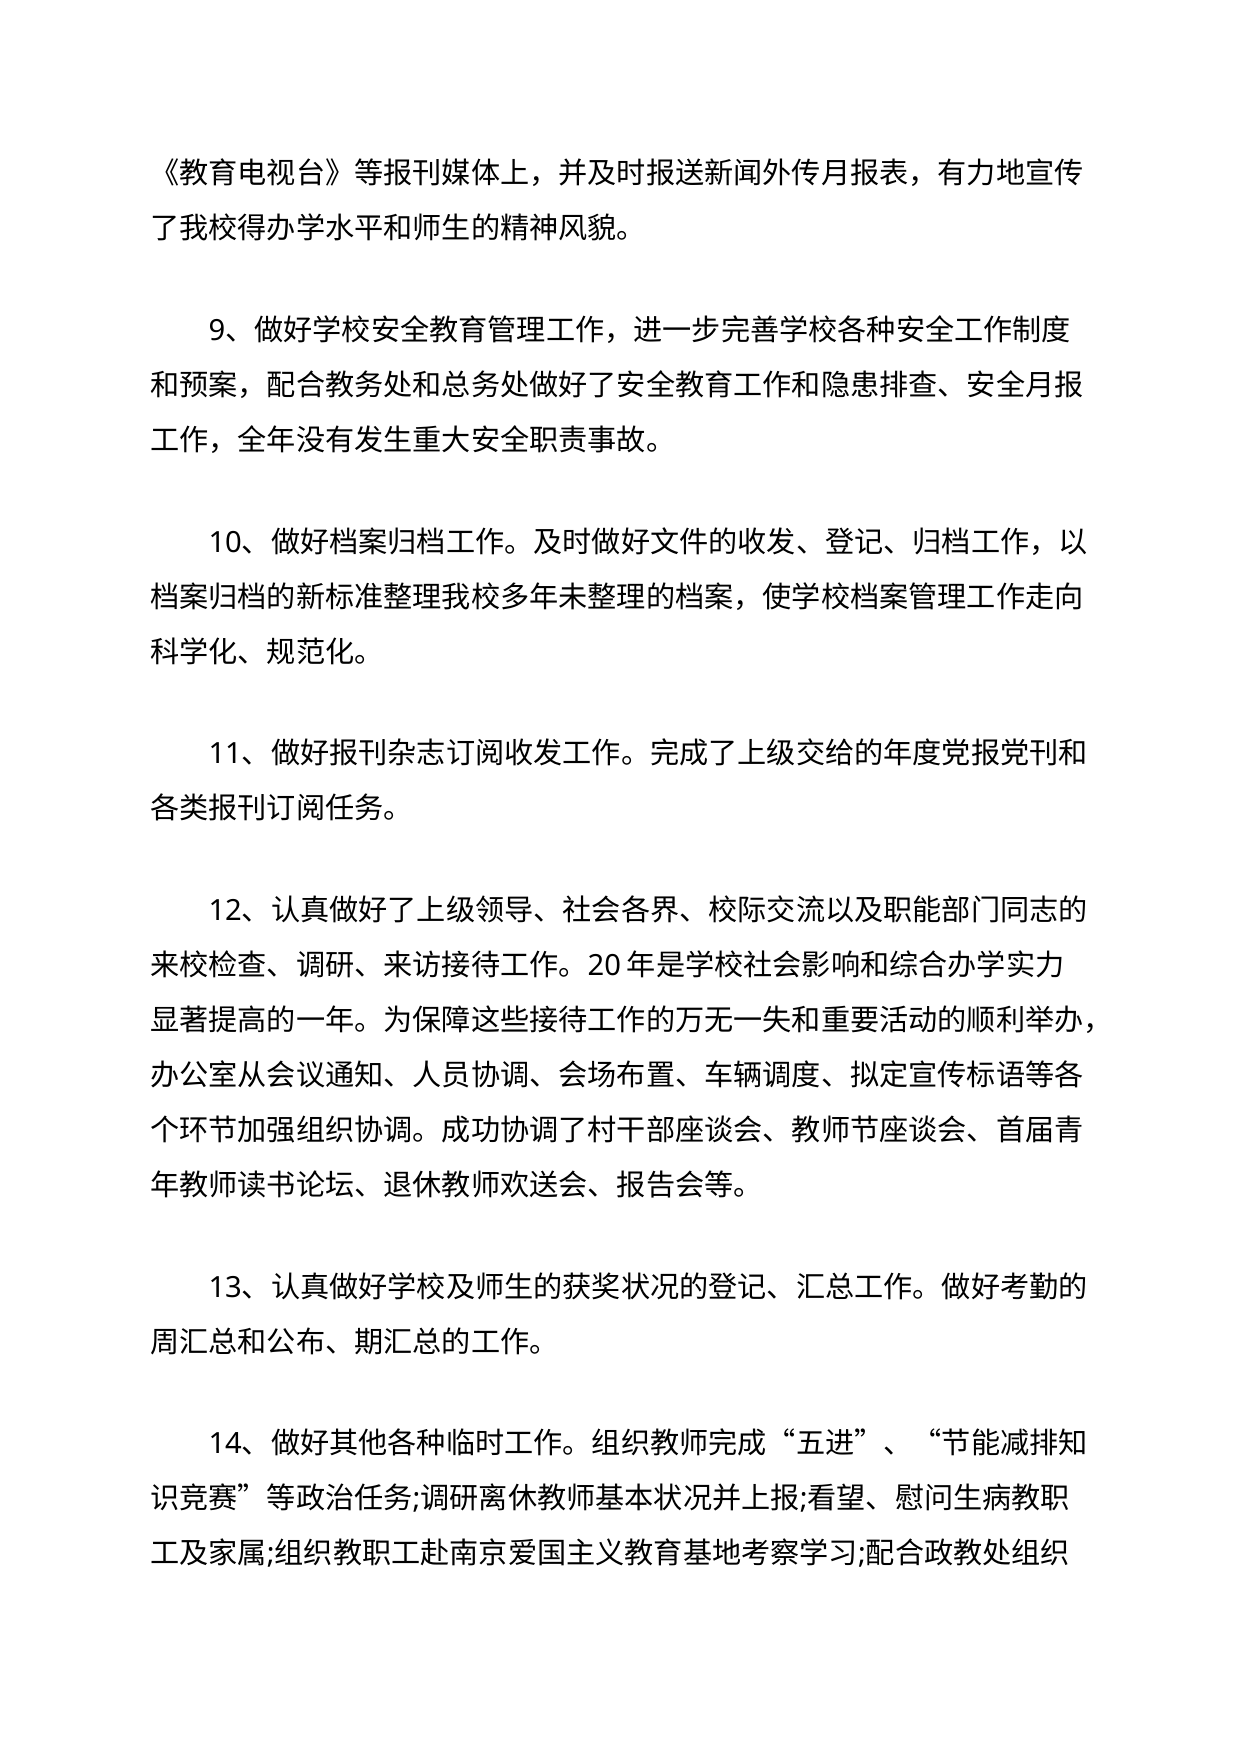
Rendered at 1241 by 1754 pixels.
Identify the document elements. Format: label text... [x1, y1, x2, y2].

text 10、做好档案归档工作。及时做好文件的收发、登记、归档工作，以档案归档的新标准整理我校多年未整理的档案，使学校档案管理工作走向科学化、规范化。 [150, 518, 1090, 671]
text 13、认真做好学校及师生的获奖状况的登记、汇总工作。做好考勤的周汇总和公布、期汇总的工作。 [150, 1263, 1090, 1361]
text 12、认真做好了上级领导、社会各界、校际交流以及职能部门同志的来校检查、调研、来访接待工作。20年是学校社会影响和综合办学实力显著提高的一年。为保障这些接待工作的万无一失和重要活动的顺利举办，办公室从会议通知、人员协调、会场布置、车辆调度、拟定宣传标语等各个环节加强组织协调。成功协调了村干部座谈会、教师节座谈会、首届青年教师读书论坛、退休教师欢送会、报告会等。 [150, 887, 1090, 1204]
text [150, 150, 1090, 247]
text 9、做好学校安全教育管理工作，进一步完善学校各种安全工作制度和预案，配合教务处和总务处做好了安全教育工作和隐患排查、安全月报工作，全年没有发生重大安全职责事故。 [150, 307, 1090, 459]
text 11、做好报刊杂志订阅收发工作。完成了上级交给的年度党报党刊和各类报刊订阅任务。 [150, 730, 1090, 827]
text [150, 1420, 1090, 1572]
